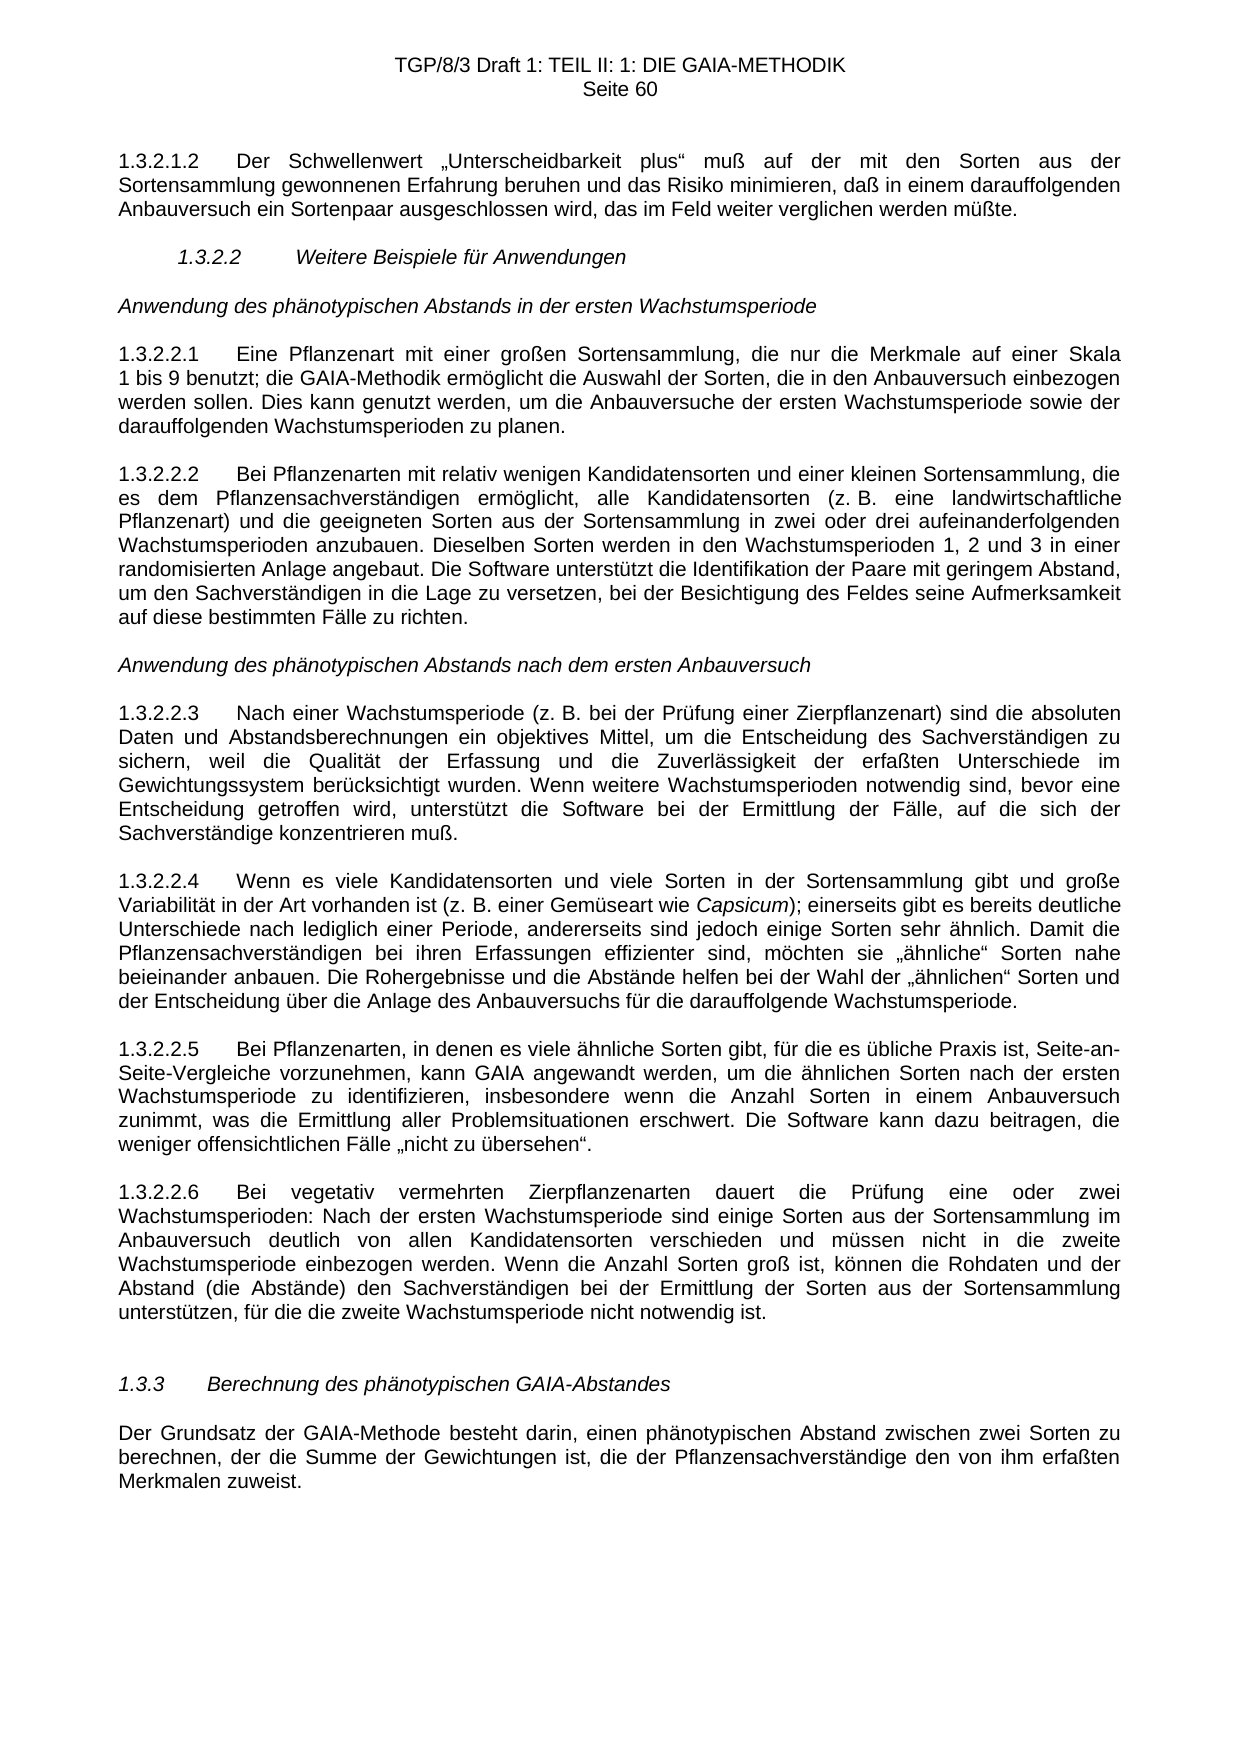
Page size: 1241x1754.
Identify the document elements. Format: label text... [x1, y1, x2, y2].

text 1.3.2.2.6 Bei vegetativ vermehrten Zierpflanzenarten dauert die Prüfung eine oder zwei Wachstumsperioden: Nach der ersten Wachstumsperiode sind einige Sorten aus der Sortensammlung im Anbauversuch deutlich von allen Kandidatensorten verschieden und müssen nicht in die zweite Wachstumsperiode einbezogen werden. Wenn die Anzahl Sorten groß ist, können die Rohdaten und der Abstand (die Abstände) den Sachverständigen bei der Ermittlung der Sorten aus der Sortensammlung unterstützen, für die die zweite Wachstumsperiode nicht notwendig ist. [118, 1180, 1122, 1324]
text 1.3.2.2.3 Nach einer Wachstumsperiode (z. B. bei der Prüfung einer Zierpflanzenart) sind die absoluten Daten und Abstandsberechnungen ein objektives Mittel, um die Entscheidung des Sachverständigen zu sichern, weil die Qualität der Erfassung und die Zuverlässigkeit der erfaßten Unterschiede im Gewichtungssystem berücksichtigt wurden. Wenn weitere Wachstumsperioden notwendig sind, bevor eine Entscheidung getroffen wird, unterstützt die Software bei der Ermittlung der Fälle, auf die sich der Sachverständige konzentrieren muß. [118, 701, 1122, 845]
text 1.3.2.2.1 Eine Pflanzenart mit einer großen Sortensammlung, die nur die Merkmale auf einer Skala 1 bis 9 benutzt; die GAIA-Methodik ermöglicht die Auswahl der Sorten, die in den Anbauversuch einbezogen werden sollen. Dies kann genutzt werden, um die Anbauversuche der ersten Wachstumsperiode sowie der darauffolgenden Wachstumsperioden zu planen. [118, 342, 1122, 437]
subtitle 1.3.3 Berechnung des phänotypischen GAIA-Abstandes [118, 1372, 1122, 1396]
text Anwendung des phänotypischen Abstands in der ersten Wachstumsperiode [118, 294, 1122, 318]
subtitle 1.3.2.2 Weitere Beispiele für Anwendungen [177, 245, 1122, 269]
text Der Grundsatz der GAIA-Methode besteht darin, einen phänotypischen Abstand zwischen zwei Sorten zu berechnen, der die Summe der Gewichtungen ist, die der Pflanzensachverständige den von ihm erfaßten Merkmalen zuweist. [118, 1421, 1122, 1493]
text 1.3.2.2.2 Bei Pflanzenarten mit relativ wenigen Kandidatensorten und einer kleinen Sortensammlung, die es dem Pflanzensachverständigen ermöglicht, alle Kandidatensorten (z. B. eine landwirtschaftliche Pflanzenart) und die geeigneten Sorten aus der Sortensammlung in zwei oder drei aufeinanderfolgenden Wachstumsperioden anzubauen. Dieselben Sorten werden in den Wachstumsperioden 1, 2 und einer randomisierten Anlage angebaut. Die Software unterstützt die Identifikation der Paare mit geringem Abstand, um den Sachverständigen in die Lage zu versetzen, bei der Besichtigung des Feldes seine Aufmerksamkeit auf diese bestimmten Fälle zu richten. [118, 461, 1122, 629]
text 1.3.2.2.4 Wenn es viele Kandidatensorten und viele Sorten in der Sortensammlung gibt und große Variabilität in der Art vorhanden ist (z. B. einer Gemüseart wie Capsicum); einerseits gibt es bereits deutliche Unterschiede nach lediglich einer Periode, andererseits sind jedoch einige Sorten sehr ähnlich. Damit die Pflanzensachverständigen bei ihren Erfassungen effizienter sind, möchten sie „ähnliche“ Sorten nahe beieinander anbauen. Die Rohergebnisse und die Abstände helfen bei der Wahl der „ähnlichen“ Sorten und der Entscheidung über die Anlage des Anbauversuchs für die darauffolgende Wachstumsperiode. [118, 869, 1122, 1012]
text Anwendung des phänotypischen Abstands nach dem ersten Anbauversuch [118, 653, 1122, 677]
text 1.3.2.1.2 Der Schwellenwert „Unterscheidbarkeit plus“ muß auf der mit den Sorten aus der Sortensammlung gewonnenen Erfahrung beruhen und das Risiko minimieren, daß in einem darauffolgenden Anbauversuch ein Sortenpaar ausgeschlossen wird, das im Feld weiter verglichen werden müßte. [118, 149, 1122, 221]
text 1.3.2.2.5 Bei Pflanzenarten, in denen es viele ähnliche Sorten gibt, für die es übliche Praxis ist, Seite-an-Seite-Vergleiche vorzunehmen, kann GAIA angewandt werden, um die ähnlichen Sorten nach der ersten Wachstumsperiode zu identifizieren, insbesondere wenn die Anzahl Sorten in einem Anbauversuch zunimmt, was die Ermittlung aller Problemsituationen erschwert. Die Software kann dazu beitragen, die weniger offensichtlichen Fälle „nicht zu übersehen“. [118, 1036, 1122, 1156]
